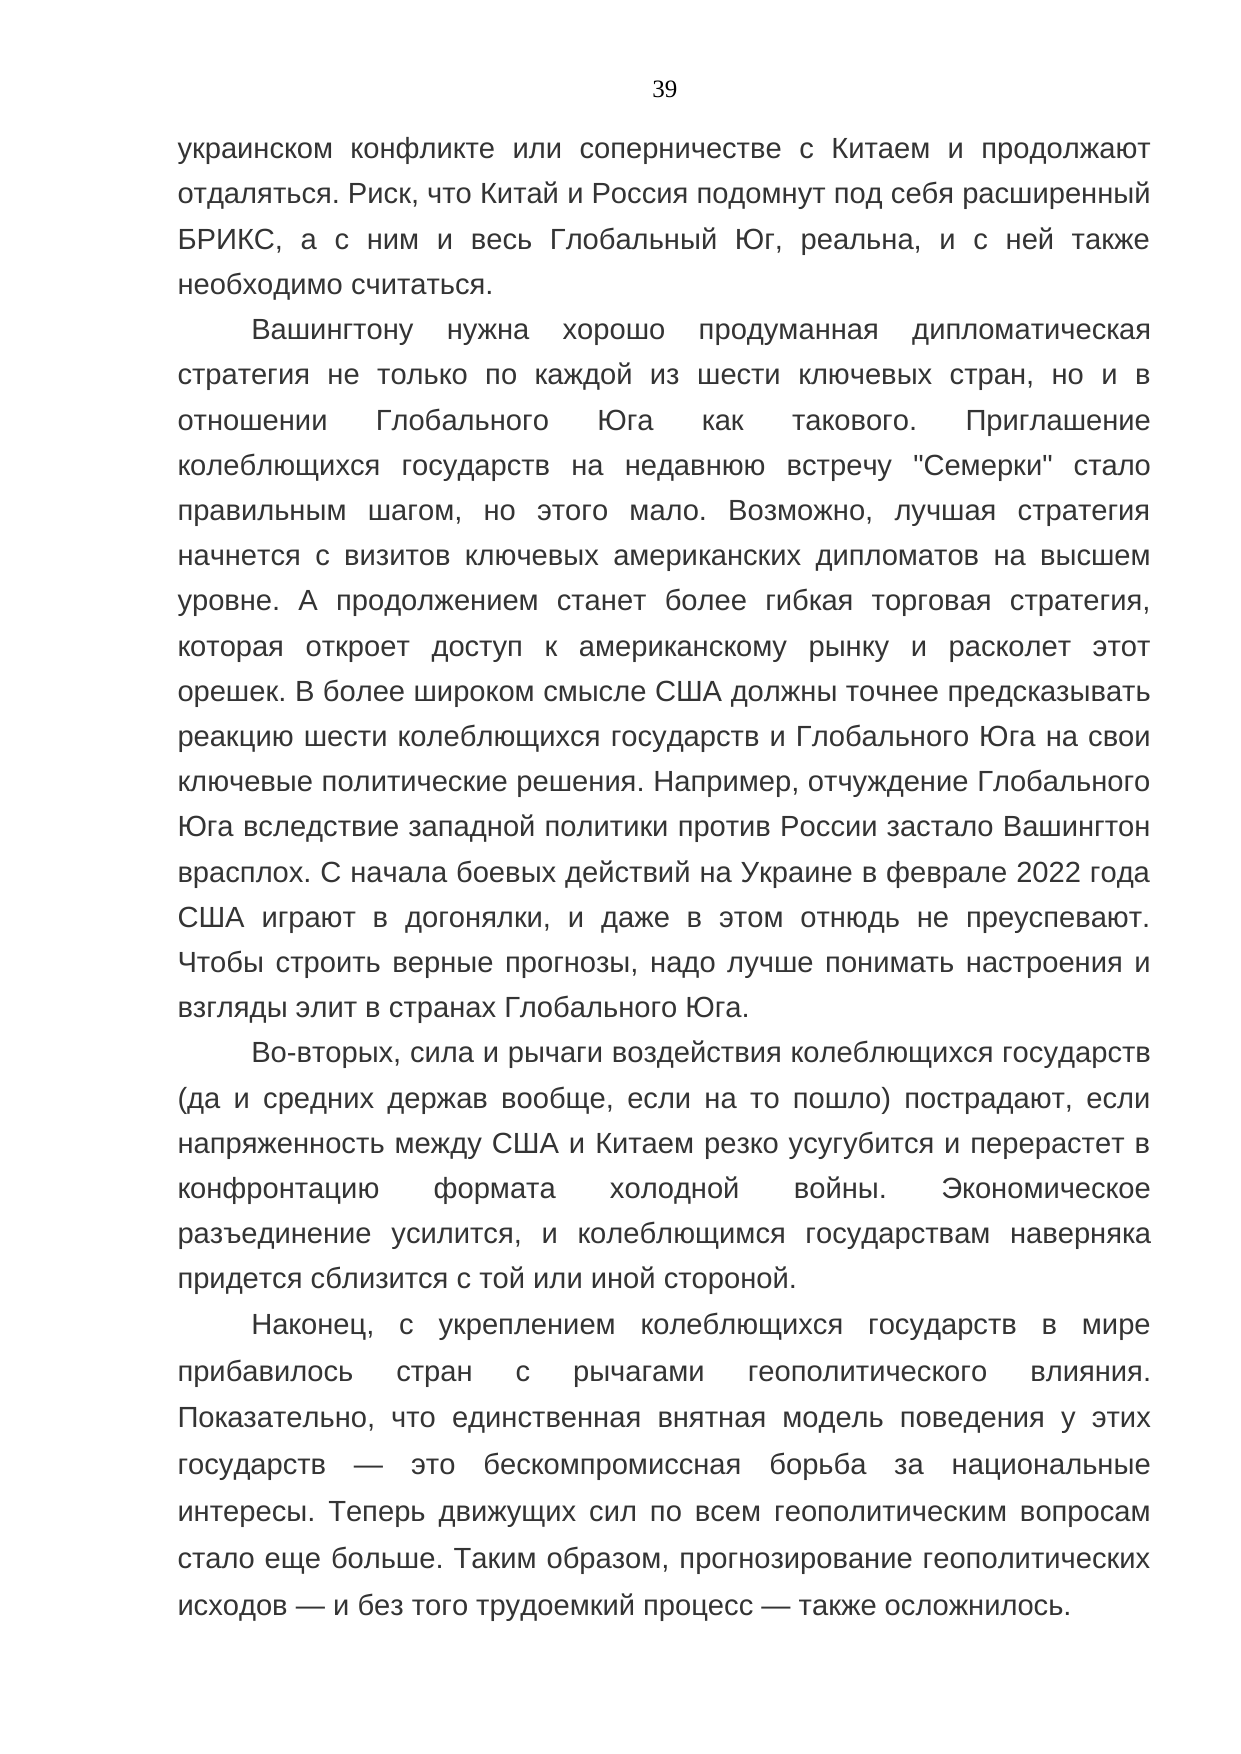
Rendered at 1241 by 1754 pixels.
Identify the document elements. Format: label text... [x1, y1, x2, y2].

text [177, 131, 1152, 300]
text Во-вторых, сила и рычаги воздействия колеблющихся государств (да и средних держав вообще, если на то пошло) пострадают, если напряженность между США и Китаем резко усугубится и перерастет в конфронтацию формата холодной войны. Экономическое разъединение усилится, и колеблющимся государствам наверняка придется сблизится с той или иной стороной. [177, 1035, 1152, 1295]
text Наконец, с укреплением колеблющихся государств в мире прибавилось стран с рычагами геополитического влияния. Показательно, что единственная внятная модель поведения у этих государств — это бескомпромиссная борьба за национальные интересы. Теперь движущих сил по всем геополитическим вопросам стало еще больше. Таким образом, прогнозирование геополитических исходов — и без того трудоемкий процесс — также осложнилось. [177, 1307, 1152, 1621]
text Вашингтону нужна хорошо продуманная дипломатическая стратегия не только по каждой из шести ключевых стран, но и в отношении Глобального Юга как такового. Приглашение колеблющихся государств на недавнюю встречу "Семерки" стало правильным шагом, но этого мало. Возможно, лучшая стратегия начнется с визитов ключевых американских дипломатов на высшем уровне. А продолжением станет более гибкая торговая стратегия, которая откроет доступ к американскому рынку и расколет этот орешек. В более широком смысле США должны точнее предсказывать реакцию шести колеблющихся государств и Глобального Юга на свои ключевые политические решения. Например, отчуждение Глобального Юга вследствие западной политики против России застало Вашингтон врасплох. С начала боевых действий на Украине в феврале 2022 года США играют в догонялки, и даже в этом отнюдь не преуспевают. Чтобы строить верные прогнозы, надо лучше понимать настроения и взгляды элит в странах Глобального Юга. [177, 312, 1152, 1024]
